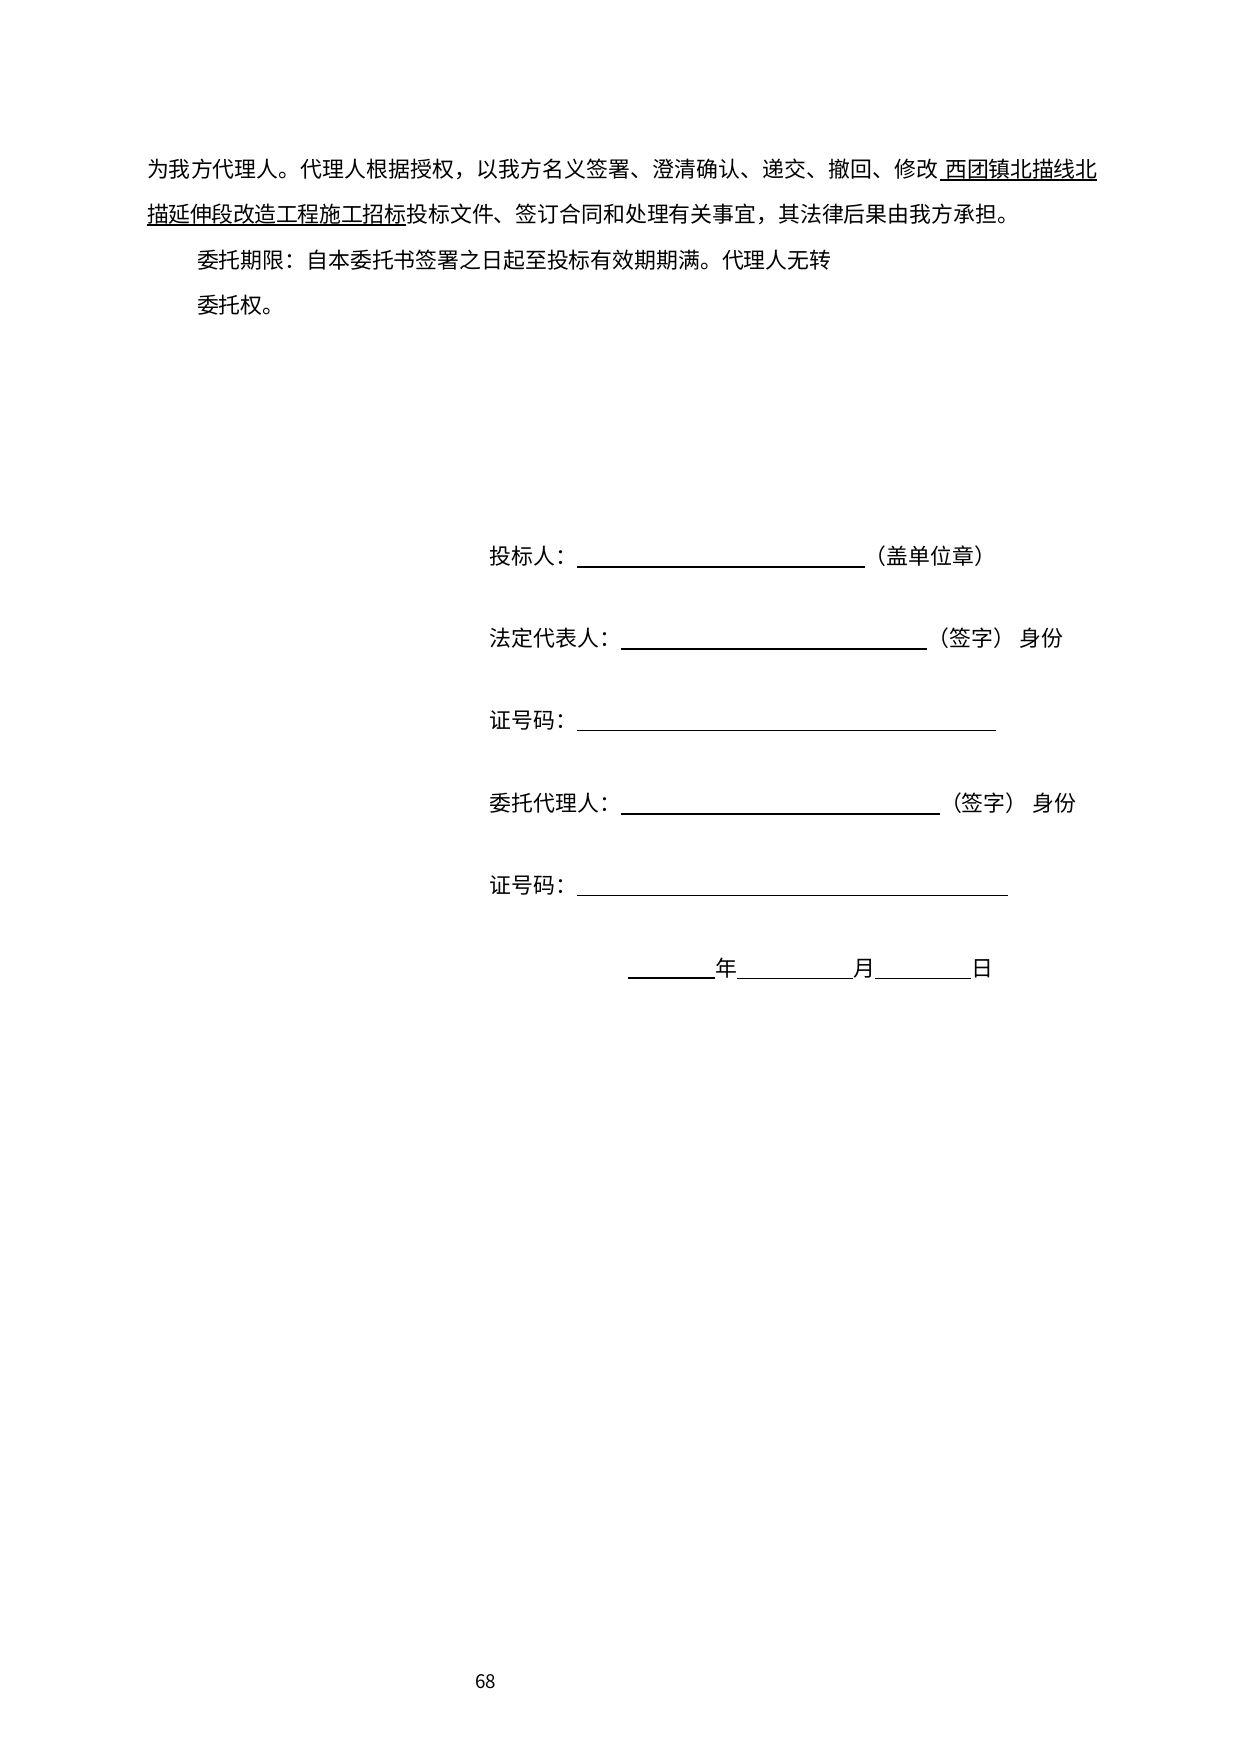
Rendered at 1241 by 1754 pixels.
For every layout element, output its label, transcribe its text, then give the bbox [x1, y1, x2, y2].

text 投标人： （盖单位章） [489, 539, 1074, 571]
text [147, 152, 1097, 229]
text 委托代理人： （签字） 身份证号码： [489, 786, 1086, 900]
text 委托期限：自本委托书签署之日起至投标有效期期满。代理人无转委托权。 [197, 243, 844, 320]
text 年 月 日 [628, 951, 1127, 982]
text 法定代表人： （签字） 身份证号码： [489, 621, 1074, 735]
